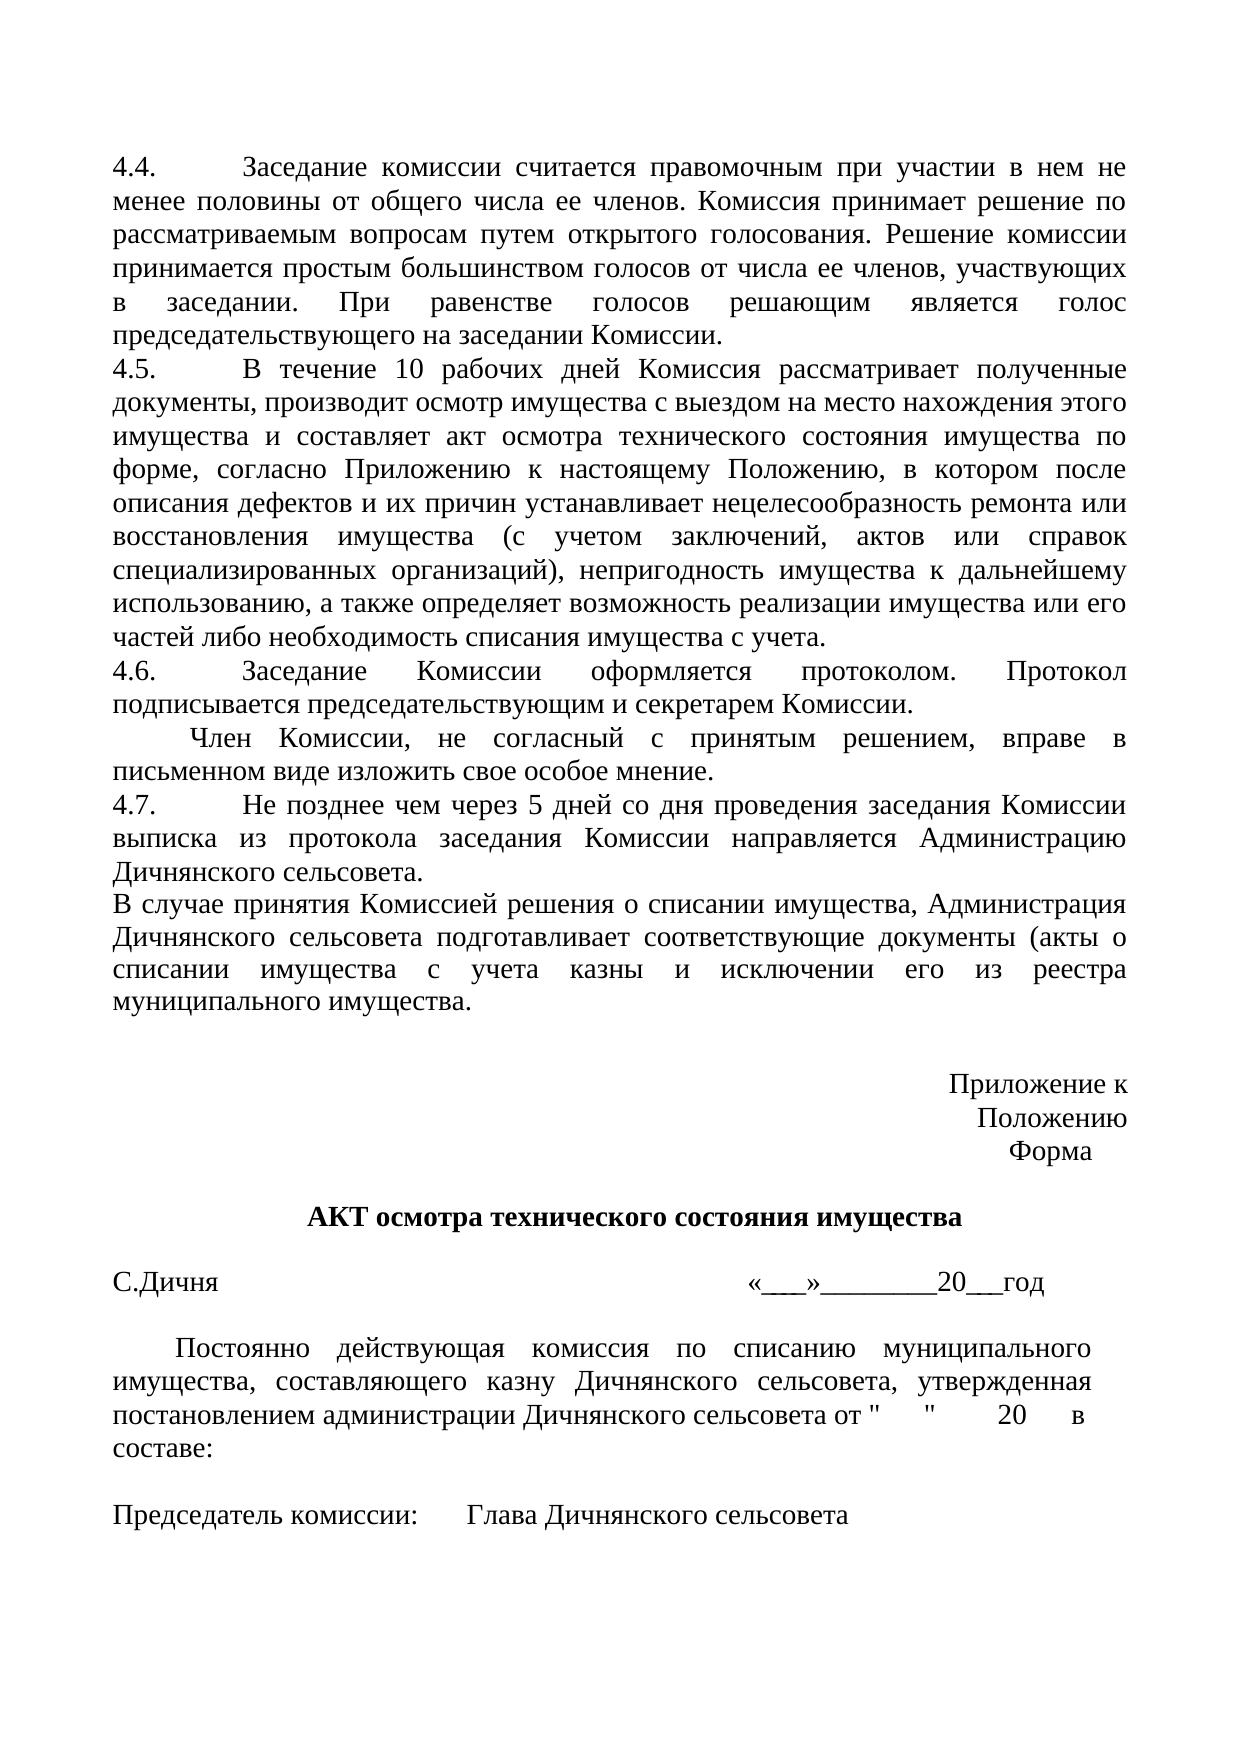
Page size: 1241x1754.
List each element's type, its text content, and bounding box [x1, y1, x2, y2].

list Заседание Комиссии оформляется протоколом. Протокол подписывается председательствующим и секретарем Комиссии. [112, 653, 1128, 720]
text АКТ осмотра технического состояния имущества [142, 1200, 1128, 1232]
text Член Комиссии, не согласный с принятым решением, вправе в письменном виде изложить свое особое мнение. [112, 720, 1128, 787]
list В течение 10 рабочих дней Комиссия рассматривает полученные документы, производит осмотр имущества с выездом на место нахождения этого имущества и составляет акт осмотра технического состояния имущества по форме, согласно Приложению к настоящему Положению, в котором после описания дефектов и их причин устанавливает нецелесообразность ремонта или восстановления имущества (с учетом заключений, актов или справок специализированных организаций), непригодность имущества к дальнейшему использованию, а также определяет возможность реализации имущества или его частей либо необходимость списания имущества с учета. [112, 351, 1128, 653]
text Форма [112, 1134, 1092, 1167]
text Постоянно действующая комиссия по списанию муниципального имущества, составляющего казну Дичнянского сельсовета, утвержденная постановлением администрации Дичнянского сельсовета от " " 20 в составе: [112, 1330, 1092, 1464]
text В случае принятия Комиссией решения о списании имущества, Администрация Дичнянского сельсовета подготавливает соответствующие документы (акты о списании имущества с учета казны и исключении его из реестра муниципального имущества. [112, 888, 1128, 1017]
text С.Дичня « » 20 год [112, 1266, 1128, 1298]
text Приложение к Положению [889, 1067, 1128, 1134]
list Заседание комиссии считается правомочным при участии в нем не менее половины от общего числа ее членов. Комиссия принимает решение по рассматриваемым вопросам путем открытого голосования. Решение комиссии принимается простым большинством голосов от числа ее членов, участвующих в заседании. При равенстве голосов решающим является голос председательствующего на заседании Комиссии. [112, 150, 1128, 351]
list Не позднее чем через 5 дней со дня проведения заседания Комиссии выписка из протокола заседания Комиссии направляется Администрацию Дичнянского сельсовета. [112, 787, 1128, 888]
text Председатель комиссии: Глава Дичнянского сельсовета [112, 1499, 1128, 1531]
